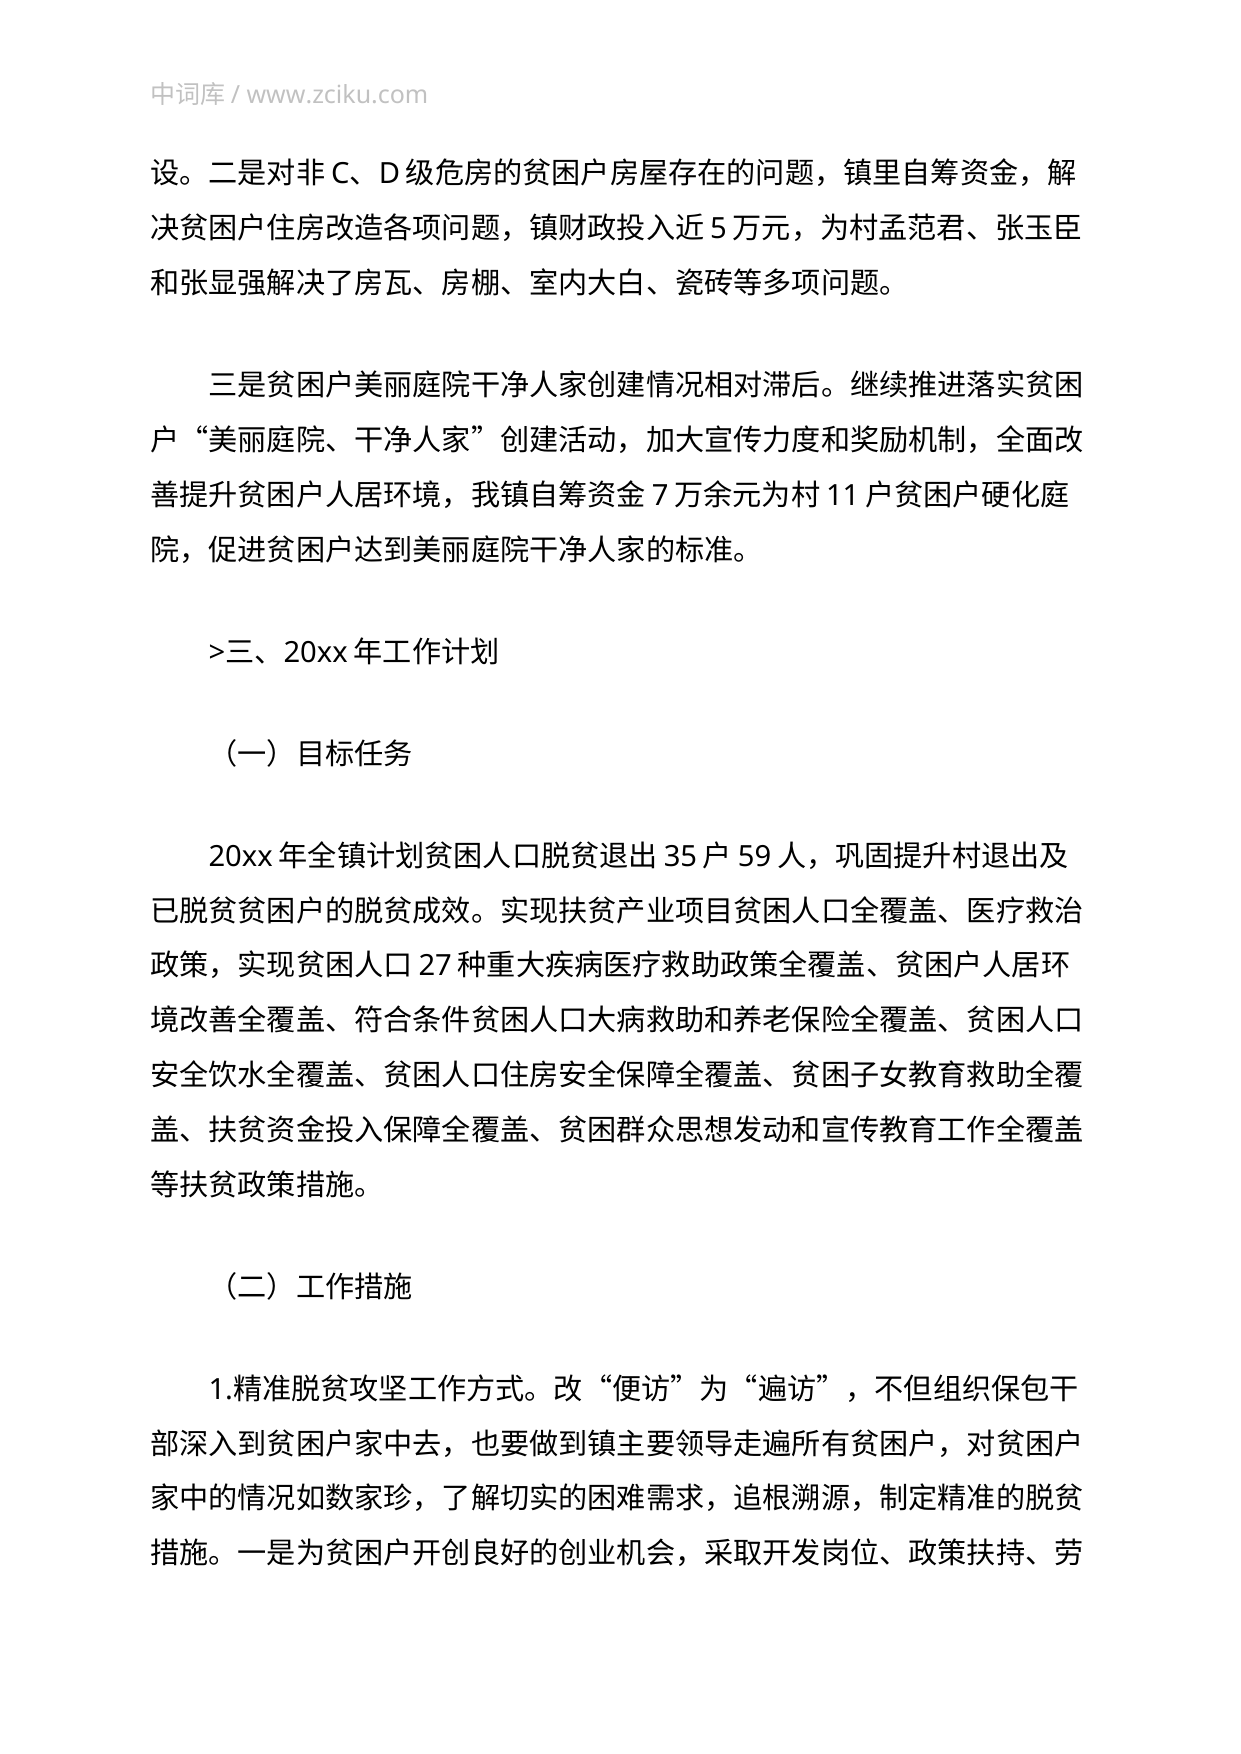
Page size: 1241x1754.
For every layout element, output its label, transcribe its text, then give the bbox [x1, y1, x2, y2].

text 三是贫困户美丽庭院干净人家创建情况相对滞后。继续推进落实贫困户“美丽庭院、干净人家”创建活动，加大宣传力度和奖励机制，全面改善提升贫困户人居环境，我镇自筹资金7万余元为村11户贫困户硬化庭院，促进贫困户达到美丽庭院干净人家的标准。 [150, 362, 1090, 569]
text >三、20xx年工作计划 [150, 628, 1090, 671]
text （一）目标任务 [150, 730, 1090, 773]
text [150, 150, 1090, 302]
text 20xx年全镇计划贫困人口脱贫退出35户59人，巩固提升村退出及已脱贫贫困户的脱贫成效。实现扶贫产业项目贫困人口全覆盖、医疗救治政策，实现贫困人口27种重大疾病医疗救助政策全覆盖、贫困户人居环境改善全覆盖、符合条件贫困人口大病救助和养老保险全覆盖、贫困人口安全饮水全覆盖、贫困人口住房安全保障全覆盖、贫困子女教育救助全覆盖、扶贫资金投入保障全覆盖、贫困群众思想发动和宣传教育工作全覆盖等扶贫政策措施。 [150, 832, 1090, 1204]
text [150, 1365, 1090, 1572]
text （二）工作措施 [150, 1263, 1090, 1306]
